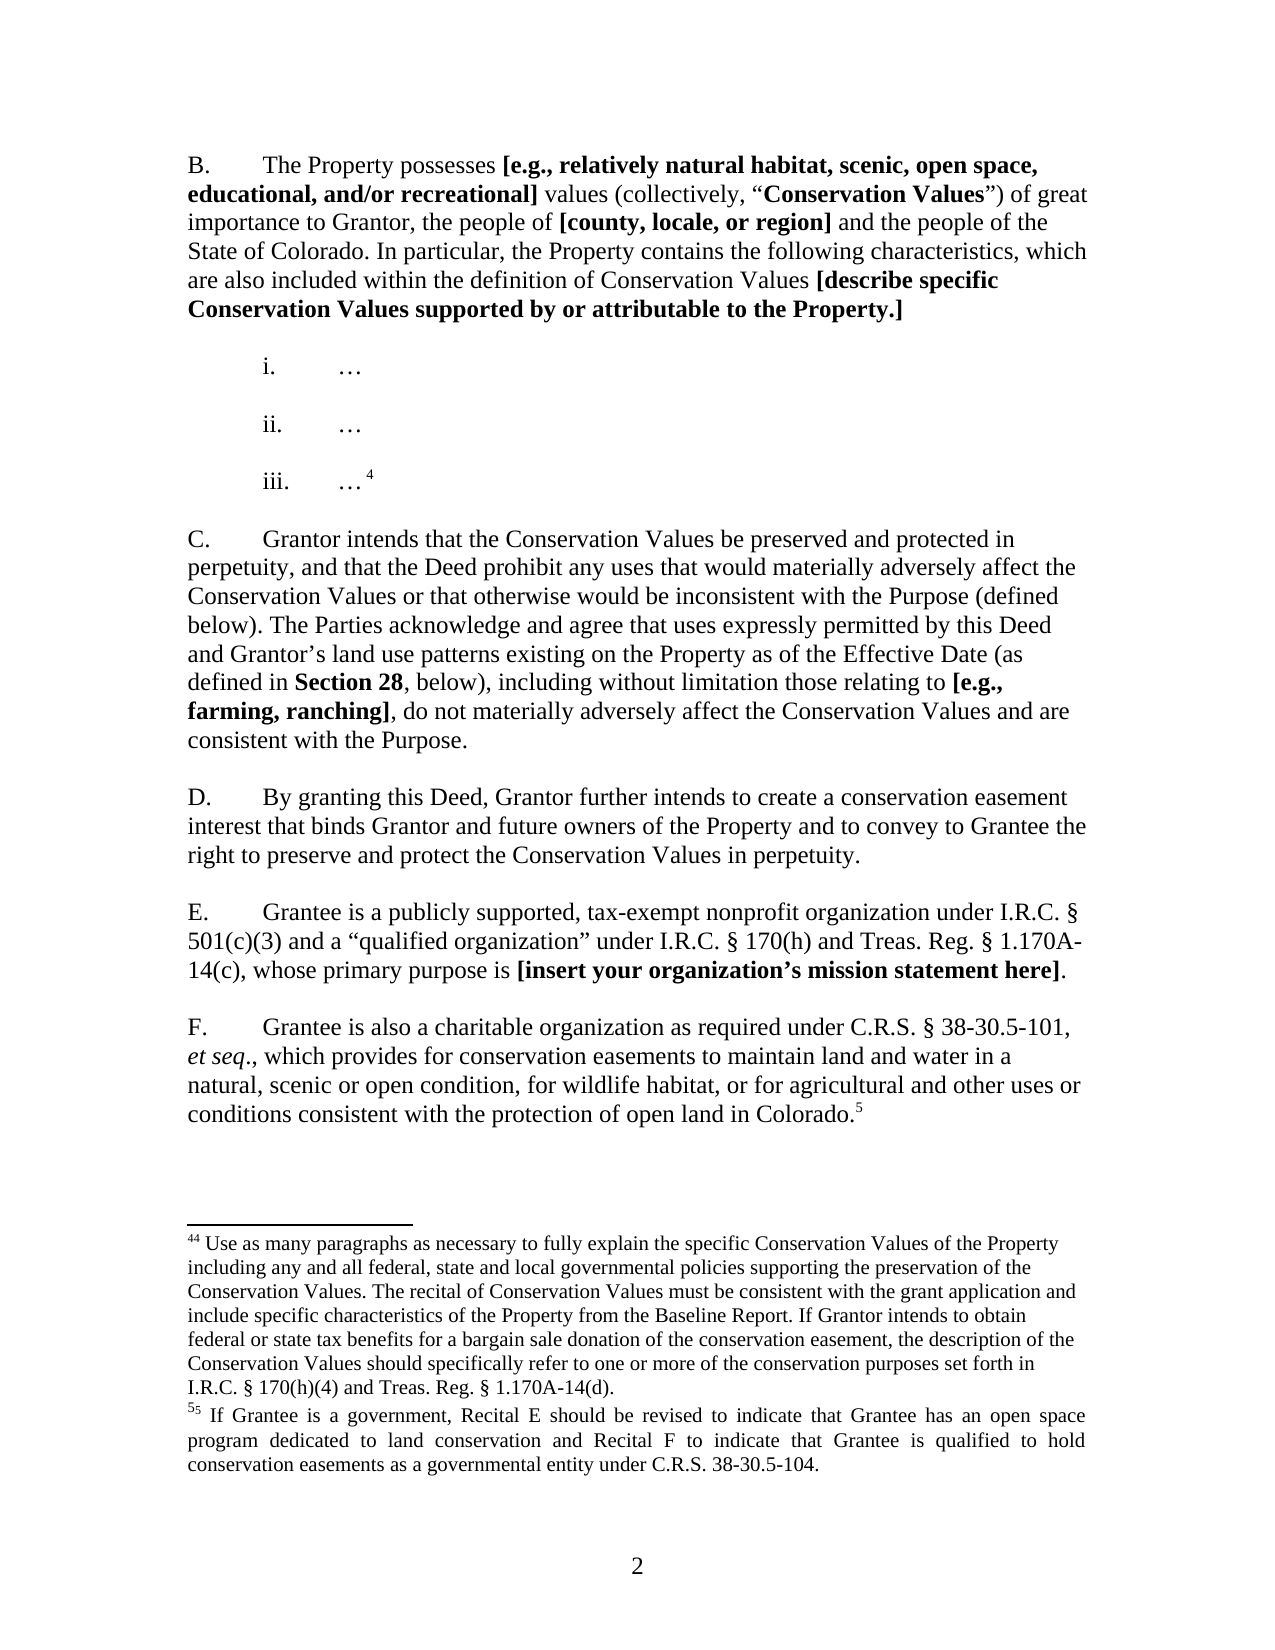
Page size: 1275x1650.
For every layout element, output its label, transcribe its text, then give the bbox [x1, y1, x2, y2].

list Grantee is also a charitable organization as required under C.R.S. § 38-30.5-101, et seq., which provides for conservation easements to maintain land and water in a natural, scenic or open condition, for wildlife habitat, or for agricultural and other uses or conditions consistent with the protection of open land in Colorado.5 [187, 1012, 1087, 1127]
list The Property possesses [e.g., relatively natural habitat, scenic, open space, educational, and/or recreational] values (collectively, “Conservation Values”) of great importance to Grantor, the people of [county, locale, or region] and the people of the State of Colorado. In particular, the Property contains the following characteristics, which are also included within the definition of Conservation Values [describe specific Conservation Values supported by or attributable to the Property.] [187, 150, 1087, 322]
list … [187, 409, 1087, 437]
list Grantor intends that the Conservation Values be preserved and protected in perpetuity, and that the Deed prohibit any uses that would materially adversely affect the Conservation Values or that otherwise would be inconsistent with the Purpose (defined below). The Parties acknowledge and agree that uses expressly permitted by this Deed and Grantor’s land use patterns existing on the Property as of the Effective Date (as defined in Section 28, below), including without limitation those relating to [e.g., farming, ranching], do not materially adversely affect the Conservation Values and are consistent with the Purpose. [187, 524, 1087, 754]
list Grantee is a publicly supported, tax-exempt nonprofit organization under I.R.C. § 501(c)(3) and a “qualified organization” under I.R.C. § 170(h) and Treas. Reg. § 1.170A-14(c), whose primary purpose is [insert your organization’s mission statement here]. [187, 897, 1087, 984]
list … [187, 351, 1087, 380]
list … 4 [187, 466, 1087, 495]
list By granting this Deed, Grantor further intends to create a conservation easement interest that binds Grantor and future owners of the Property and to convey to Grantee the right to preserve and protect the Conservation Values in perpetuity. [187, 782, 1087, 869]
